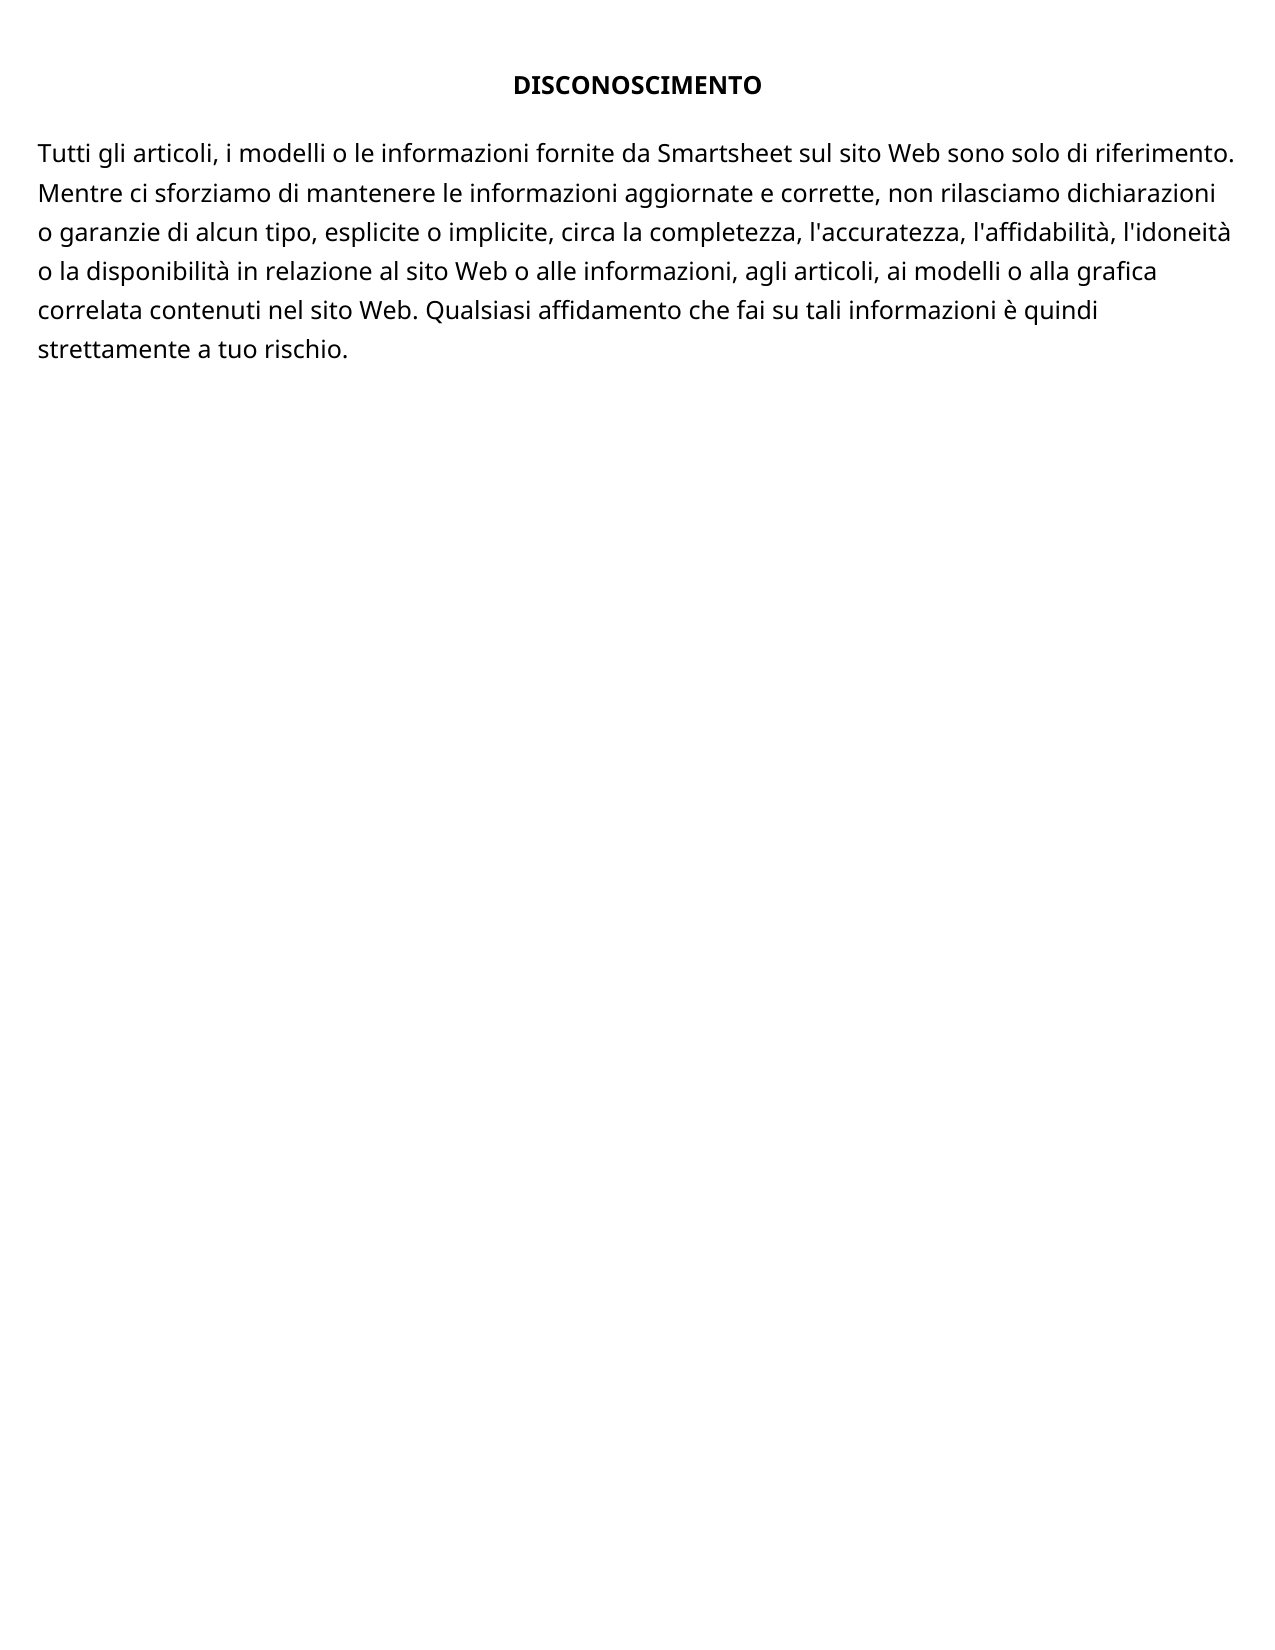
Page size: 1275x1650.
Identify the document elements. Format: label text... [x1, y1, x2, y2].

text DISCONOSCIMENTO [37, 68, 1237, 102]
text Tutti gli articoli, i modelli o le informazioni fornite da Smartsheet sul sito Web sono solo di riferimento. Mentre ci sforziamo di mantenere le informazioni aggiornate e corrette, non rilasciamo dichiarazioni o garanzie di alcun tipo, esplicite o implicite, circa la completezza, l'accuratezza, l'affidabilità, l'idoneità o la disponibilità in relazione al sito Web o alle informazioni, agli articoli, ai modelli o alla grafica correlata contenuti nel sito Web. Qualsiasi affidamento che fai su tali informazioni è quindi strettamente a tuo rischio. [37, 136, 1237, 366]
